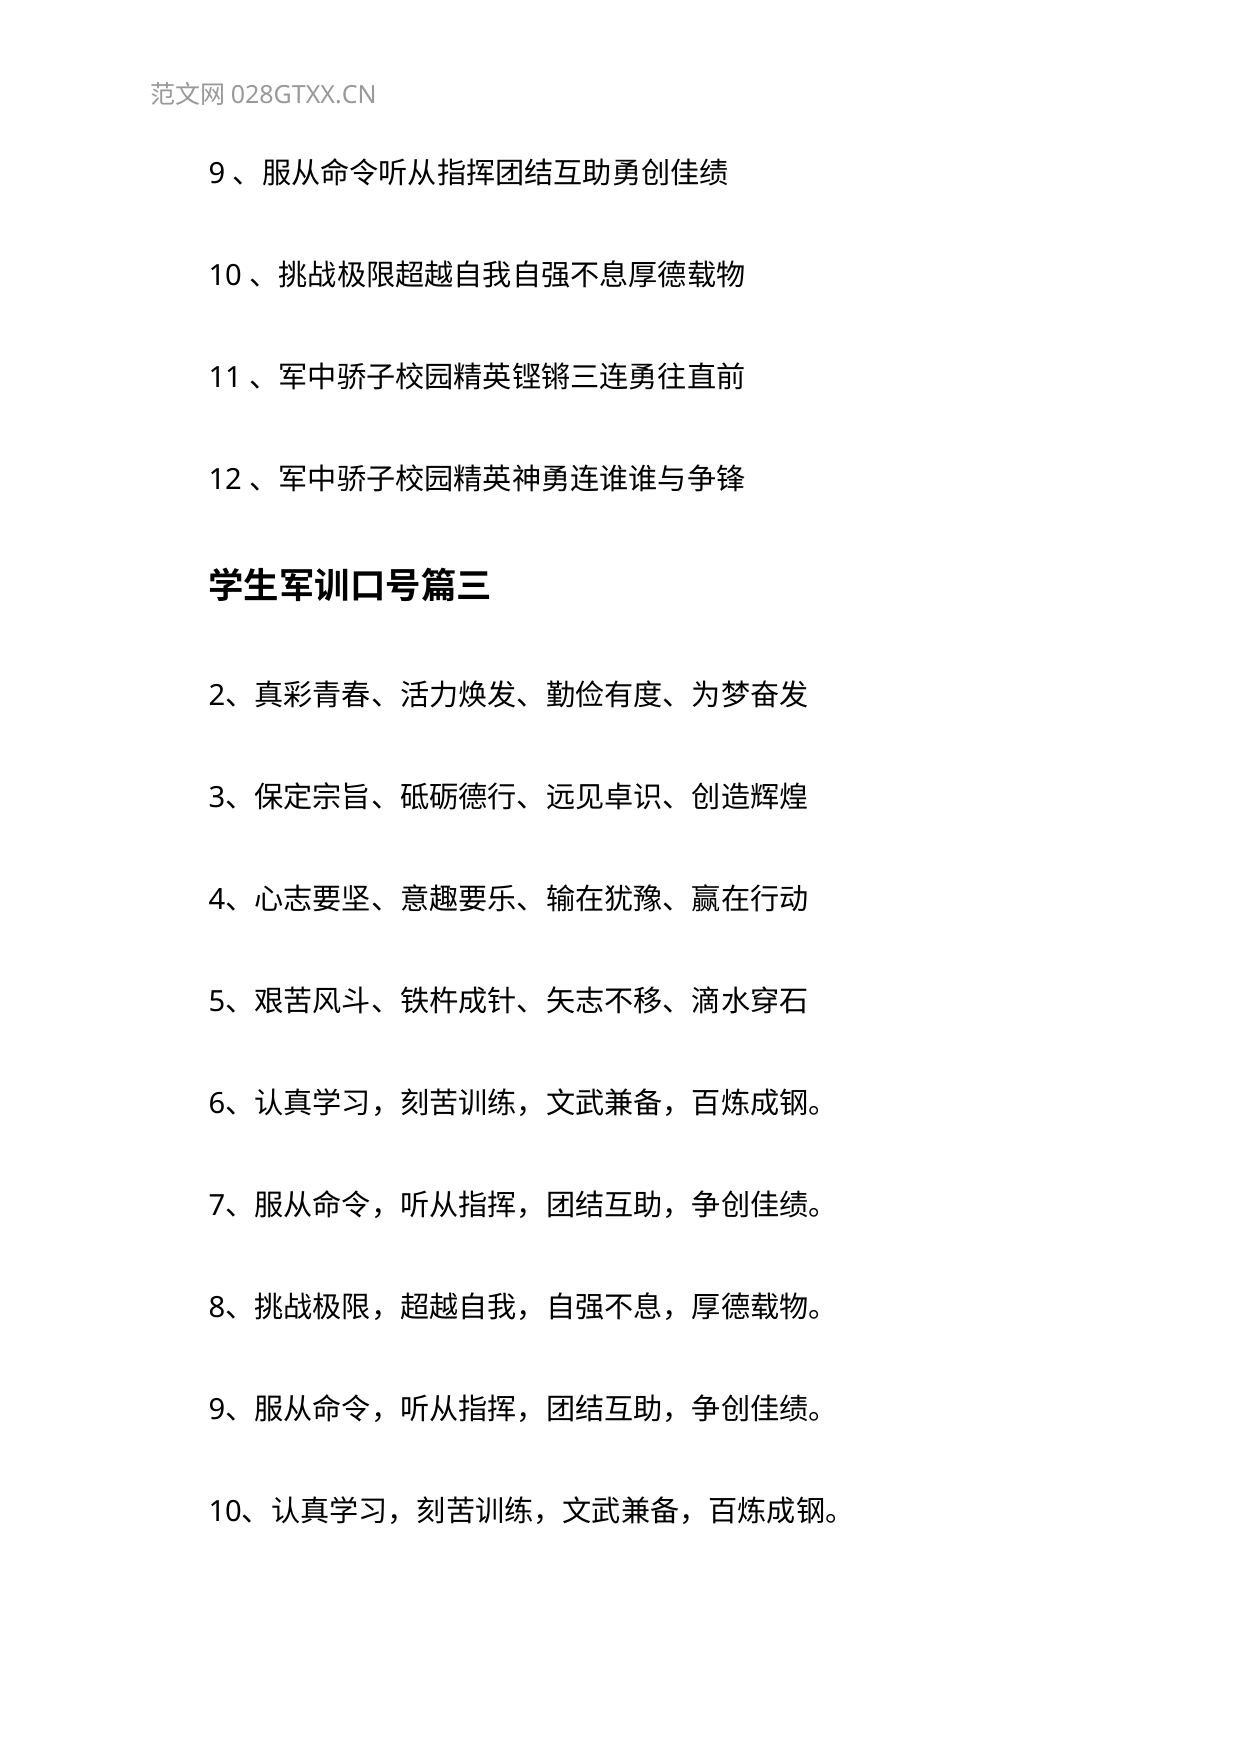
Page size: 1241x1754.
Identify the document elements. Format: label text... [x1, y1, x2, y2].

text 3、保定宗旨、砥砺德行、远见卓识、创造辉煌 [150, 773, 1090, 816]
text 6、认真学习，刻苦训练，文武兼备，百炼成钢。 [150, 1079, 1090, 1122]
text 7、服从命令，听从指挥，团结互助，争创佳绩。 [150, 1181, 1090, 1224]
text 12 、军中骄子校园精英神勇连谁谁与争锋 [150, 456, 1090, 498]
text 9、服从命令，听从指挥，团结互助，争创佳绩。 [150, 1385, 1090, 1428]
text 10、认真学习，刻苦训练，文武兼备，百炼成钢。 [150, 1487, 1090, 1529]
text 10 、挑战极限超越自我自强不息厚德载物 [150, 252, 1090, 294]
text 5、艰苦风斗、铁杵成针、矢志不移、滴水穿石 [150, 977, 1090, 1020]
text 8、挑战极限，超越自我，自强不息，厚德载物。 [150, 1283, 1090, 1326]
text 学生军训口号篇三 [150, 558, 1090, 609]
text 9 、服从命令听从指挥团结互助勇创佳绩 [150, 150, 1090, 192]
text 11 、军中骄子校园精英铿锵三连勇往直前 [150, 354, 1090, 396]
text 4、心志要坚、意趣要乐、输在犹豫、赢在行动 [150, 875, 1090, 918]
text 2、真彩青春、活力焕发、勤俭有度、为梦奋发 [150, 671, 1090, 714]
